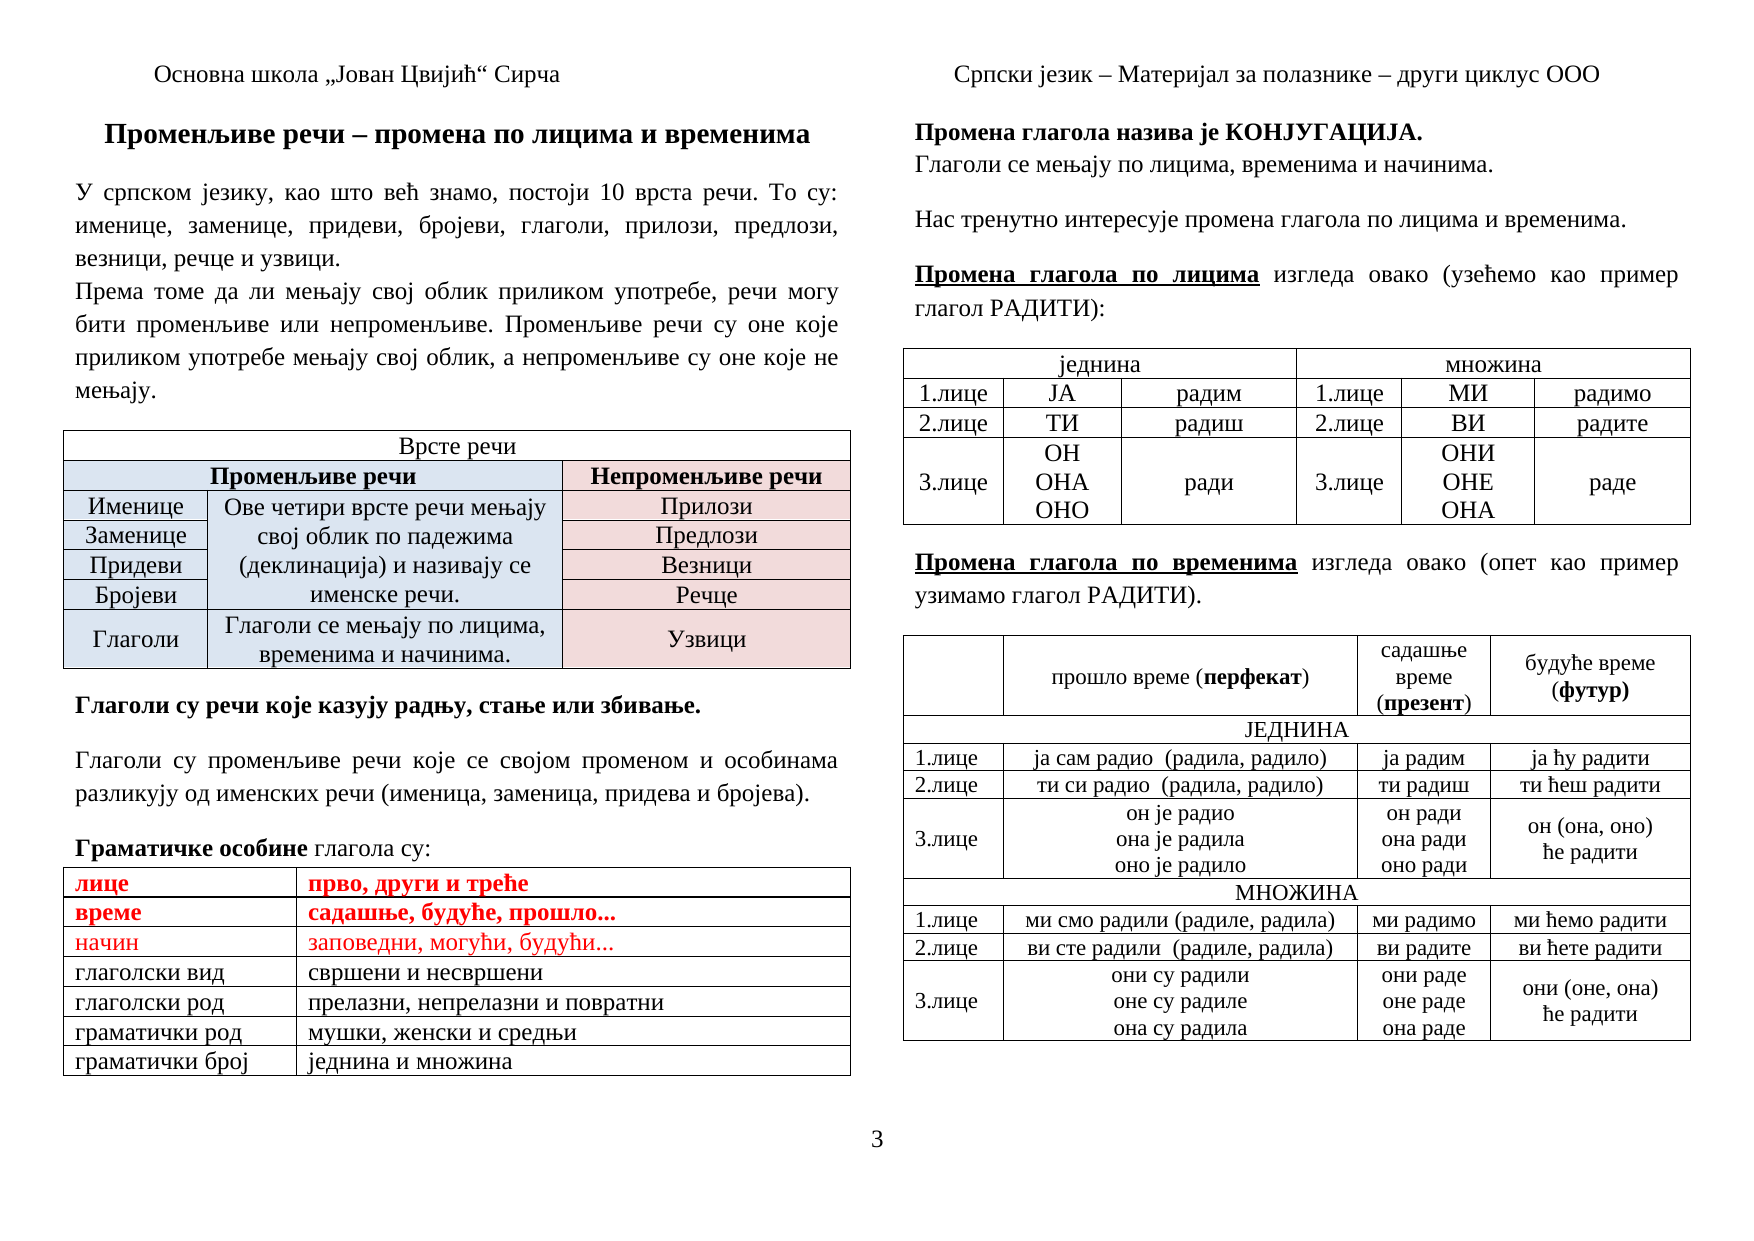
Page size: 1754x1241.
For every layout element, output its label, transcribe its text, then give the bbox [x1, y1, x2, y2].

table_cell он ради она ради оно ради [1358, 799, 1490, 878]
table_cell МИ [1402, 379, 1534, 407]
table_cell садашње, будуће, прошло... [297, 898, 850, 926]
table_header Врсте речи [64, 431, 850, 460]
table_cell они (оне, она) ће радити [1491, 961, 1690, 1040]
table_cell свршени и несвршени [297, 957, 850, 986]
table_header множина [1297, 349, 1690, 377]
table_cell ја сам радио (радила, радило) [1004, 744, 1357, 770]
table_cell ради [1122, 438, 1296, 524]
table_cell ТИ [1004, 408, 1121, 437]
table_cell ми смо радили (радиле, радила) [1004, 906, 1357, 932]
text У српском језику, као што већ знамо, постоји 10 врста речи. То су: именице, заменице, придеви, бројеви, глаголи, прилози, предлози, везници, речце и узвици. [75, 177, 839, 272]
table_cell радите [1535, 408, 1690, 437]
table_cell 2.лице [1297, 408, 1401, 437]
table_cell Везници [563, 550, 850, 579]
table_header прво, други и треће [297, 868, 850, 896]
table_cell 2.лице [904, 934, 1003, 960]
table_cell 1.лице [904, 379, 1003, 407]
table_header прошло време (перфекат) [1004, 636, 1357, 715]
table_cell 3.лице [1297, 438, 1401, 524]
table_cell раде [1535, 438, 1690, 524]
table_cell Бројеви [64, 580, 207, 609]
text Глаголи су речи које казују радњу, стање или збивање. [75, 691, 839, 719]
table_cell ја ћу радити [1491, 744, 1690, 770]
table_cell Ове четири врсте речи мењају свој облик по падежима (деклинација) и називају се именске речи. [208, 491, 562, 609]
table_cell 2.лице [904, 408, 1003, 437]
table_cell Предлози [563, 521, 850, 549]
table_cell ми ћемо радити [1491, 906, 1690, 932]
table_cell ЈА [1004, 379, 1121, 407]
table_cell 1.лице [904, 744, 1003, 770]
table_cell 3.лице [904, 799, 1003, 878]
table_cell Променљиве речи [64, 461, 562, 490]
table_cell 1.лице [1297, 379, 1401, 407]
table_cell ОНИ ОНЕ ОНА [1402, 438, 1534, 524]
table_cell Придеви [64, 550, 207, 579]
table_header садашње време (презент) [1358, 636, 1490, 715]
text Нас тренутно интересује промена глагола по лицима и временима. [914, 204, 1679, 233]
table_cell Глаголи се мењају по лицима, временима и начинима. [208, 610, 562, 667]
table_header једнина [904, 349, 1296, 377]
table_header [904, 636, 1003, 715]
table_cell радиш [1122, 408, 1296, 437]
text Глаголи су променљиве речи које се својом променом и особинама разликују од именских речи (именица, заменица, придева и бројева). [75, 746, 839, 807]
table_cell глаголски род [64, 987, 296, 1016]
table_cell МНОЖИНА [904, 879, 1690, 905]
table_cell они су радили оне су радиле она су радила [1004, 961, 1357, 1040]
table_cell време [64, 898, 296, 926]
text Промена глагола по временима изгледа овако (опет као пример узимамо глагол РАДИТИ). [914, 547, 1679, 609]
table_cell једнина и множина [297, 1046, 850, 1075]
table_cell 1.лице [904, 906, 1003, 932]
table_cell начин [64, 927, 296, 956]
table_cell ти си радио (радила, радило) [1004, 771, 1357, 798]
text Променљиве речи – промена по лицима и временима [75, 117, 839, 150]
text Према томе да ли мењају свој облик приликом употребе, речи могу бити променљиве или непроменљиве. Променљиве речи су оне које приликом употребе мењају свој облик, а непроменљиве су оне које не мењају. [75, 276, 839, 404]
table_cell ЈЕДНИНА [904, 716, 1690, 743]
table_cell он је радио она је радила оно је радило [1004, 799, 1357, 878]
table_cell Заменице [64, 521, 207, 549]
table_cell Прилози [563, 491, 850, 519]
table_cell ви сте радили (радиле, радила) [1004, 934, 1357, 960]
table_cell 2.лице [904, 771, 1003, 798]
table_cell глаголски вид [64, 957, 296, 986]
table_cell ти ћеш радити [1491, 771, 1690, 798]
table_cell прелазни, непрелазни и повратни [297, 987, 850, 1016]
table_cell радимо [1535, 379, 1690, 407]
table_cell ја радим [1358, 744, 1490, 770]
table_header лице [64, 868, 296, 896]
table_cell Глаголи [64, 610, 207, 667]
table_cell ви радите [1358, 934, 1490, 960]
text Глаголи се мењају по лицима, временима и начинима. [914, 149, 1679, 178]
table_cell он (она, оно) ће радити [1491, 799, 1690, 878]
table_cell они раде оне раде она раде [1358, 961, 1490, 1040]
table_cell ВИ [1402, 408, 1534, 437]
text Граматичке особине глагола су: [75, 833, 839, 862]
table_cell ви ћете радити [1491, 934, 1690, 960]
text Промена глагола назива је КОНЈУГАЦИЈА. [914, 117, 1679, 145]
table_header будуће време (футур) [1491, 636, 1690, 715]
text Промена глагола по лицима изгледа овако (узећемо као пример глагол РАДИТИ): [914, 259, 1679, 321]
table_cell 3.лице [904, 961, 1003, 1040]
table_cell граматички број [64, 1046, 296, 1075]
table_cell Именице [64, 491, 207, 519]
table_cell ми радимо [1358, 906, 1490, 932]
table_cell мушки, женски и средњи [297, 1017, 850, 1045]
table_cell заповедни, могући, будући... [297, 927, 850, 956]
table_cell Узвици [563, 610, 850, 667]
table_cell граматички род [64, 1017, 296, 1045]
table_cell ти радиш [1358, 771, 1490, 798]
table_cell Непроменљиве речи [563, 461, 850, 490]
table_cell ОН ОНА ОНО [1004, 438, 1121, 524]
table_cell Речце [563, 580, 850, 609]
table_cell 3.лице [904, 438, 1003, 524]
table_cell радим [1122, 379, 1296, 407]
